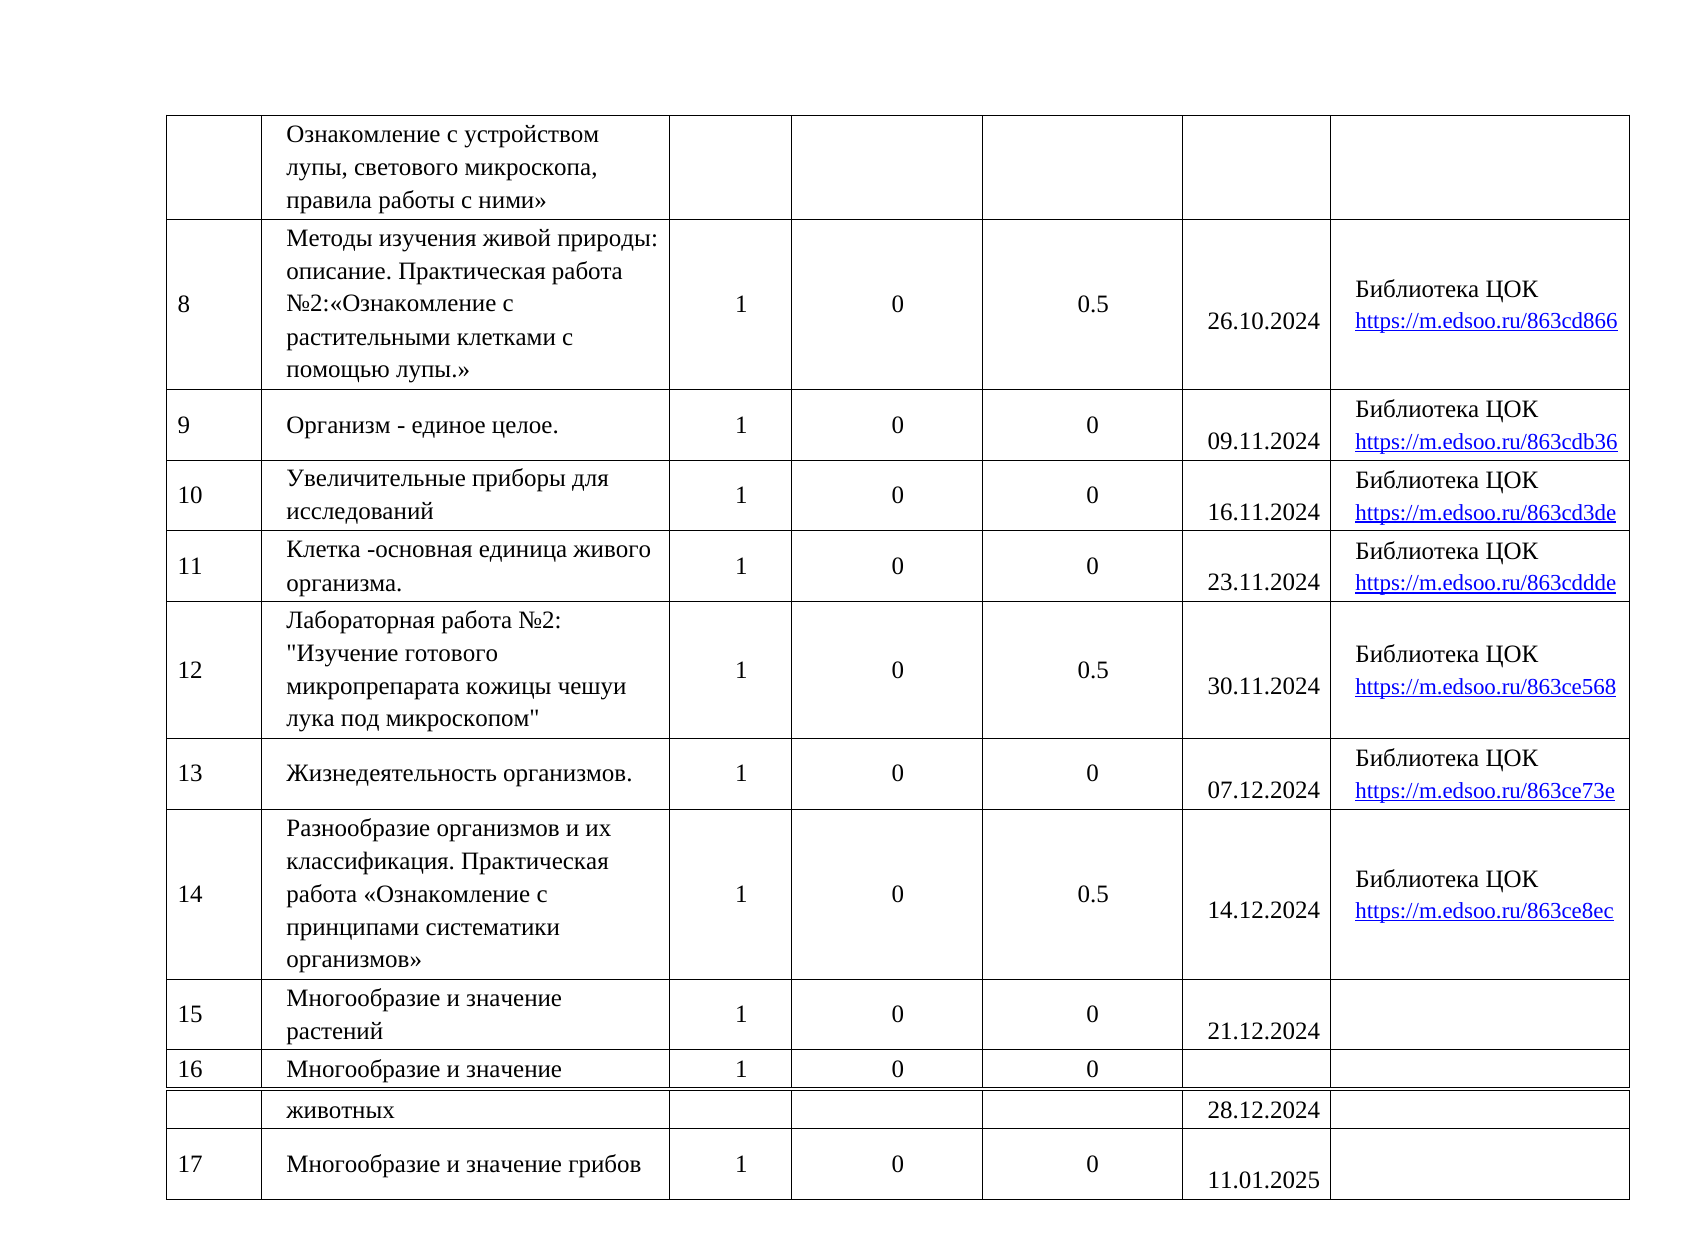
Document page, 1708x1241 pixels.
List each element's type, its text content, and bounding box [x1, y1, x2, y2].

table_cell 1 [670, 739, 791, 809]
table_header [983, 1091, 1182, 1128]
table_cell 16 [167, 1050, 261, 1087]
table_cell 1 [670, 1129, 791, 1198]
table_cell Библиотека ЦОК https://m.edsoo.ru/863ce568 [1331, 602, 1629, 738]
table_cell 0 [792, 1129, 982, 1198]
table_cell 0 [983, 461, 1182, 530]
table_cell 12 [167, 602, 261, 738]
table_cell Методы изучения живой природы: описание. Практическая работа №2:«Ознакомление с растительными клетками с помощью лупы.» [262, 220, 669, 388]
table_cell 0 [792, 602, 982, 738]
table_cell [1331, 1050, 1629, 1087]
table_cell 0 [983, 390, 1182, 459]
table_cell Увеличительные приборы для исследований [262, 461, 669, 530]
table_cell Библиотека ЦОК https://m.edsoo.ru/863cd866 [1331, 220, 1629, 388]
table_cell 11 [167, 531, 261, 601]
table_header [1183, 116, 1330, 218]
table_cell 30.11.2024 [1183, 602, 1330, 738]
table_cell 0 [792, 461, 982, 530]
table_cell Многообразие и значение грибов [262, 1129, 669, 1198]
table_cell 0.5 [983, 220, 1182, 388]
table_cell [1183, 1050, 1330, 1087]
table_cell Библиотека ЦОК https://m.edsoo.ru/863cdb36 [1331, 390, 1629, 459]
table_cell 1 [670, 980, 791, 1049]
table_cell 14.12.2024 [1183, 810, 1330, 979]
table_cell 0 [792, 220, 982, 388]
table_header [1331, 116, 1629, 218]
table_cell 09.11.2024 [1183, 390, 1330, 459]
table_cell 15 [167, 980, 261, 1049]
table_cell Жизнедеятельность организмов. [262, 739, 669, 809]
table_cell Библиотека ЦОК https://m.edsoo.ru/863ce73e [1331, 739, 1629, 809]
table_header [670, 1091, 791, 1128]
table_cell 9 [167, 390, 261, 459]
table_cell 23.11.2024 [1183, 531, 1330, 601]
table_cell 07.12.2024 [1183, 739, 1330, 809]
table_cell 0 [983, 1050, 1182, 1087]
table_header [792, 116, 982, 218]
table_cell 21.12.2024 [1183, 980, 1330, 1049]
table_cell 1 [670, 531, 791, 601]
table_cell 26.10.2024 [1183, 220, 1330, 388]
table_header [1331, 1091, 1629, 1128]
table_header [167, 1091, 261, 1128]
table_cell 11.01.2025 [1183, 1129, 1330, 1198]
table_cell 17 [167, 1129, 261, 1198]
table_cell 0 [792, 980, 982, 1049]
table_cell 0.5 [983, 602, 1182, 738]
table_cell 0 [792, 1050, 982, 1087]
table_cell 0 [983, 531, 1182, 601]
table_cell Клетка -основная единица живого организма. [262, 531, 669, 601]
table_cell Организм - единое целое. [262, 390, 669, 459]
table_header [792, 1091, 982, 1128]
table_cell 0 [792, 531, 982, 601]
table_cell 0 [983, 1129, 1182, 1198]
table_cell 0.5 [983, 810, 1182, 979]
table_cell 0 [792, 810, 982, 979]
table_cell 1 [670, 1050, 791, 1087]
table_cell 0 [792, 390, 982, 459]
table_header животных [262, 1091, 669, 1128]
table_cell Библиотека ЦОК https://m.edsoo.ru/863cddde [1331, 531, 1629, 601]
table_cell Разнообразие организмов и их классификация. Практическая работа «Ознакомление с принципами систематики организмов» [262, 810, 669, 979]
table_cell 16.11.2024 [1183, 461, 1330, 530]
table_header [167, 116, 261, 218]
table_cell 1 [670, 810, 791, 979]
table_cell 13 [167, 739, 261, 809]
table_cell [1331, 810, 1629, 979]
table_cell 0 [983, 980, 1182, 1049]
table_cell 10 [167, 461, 261, 530]
table_cell 0 [792, 739, 982, 809]
table_cell Лабораторная работа №2: "Изучение готового микропрепарата кожицы чешуи лука под микроскопом" [262, 602, 669, 738]
table_header 28.12.2024 [1183, 1091, 1330, 1128]
table_header [983, 116, 1182, 218]
table_cell 14 [167, 810, 261, 979]
table_header Ознакомление с устройством лупы, светового микроскопа, правила работы с ними» [262, 116, 669, 218]
table_cell 1 [670, 220, 791, 388]
table_cell [1331, 980, 1629, 1049]
table_cell 1 [670, 461, 791, 530]
table_cell Многообразие и значение [262, 1050, 669, 1087]
table_cell [1331, 1129, 1629, 1198]
table_cell Библиотека ЦОК https://m.edsoo.ru/863cd3de [1331, 461, 1629, 530]
table_cell 1 [670, 602, 791, 738]
table_cell 0 [983, 739, 1182, 809]
table_header [670, 116, 791, 218]
table_cell 1 [670, 390, 791, 459]
table_cell 8 [167, 220, 261, 388]
table_cell Многообразие и значение растений [262, 980, 669, 1049]
